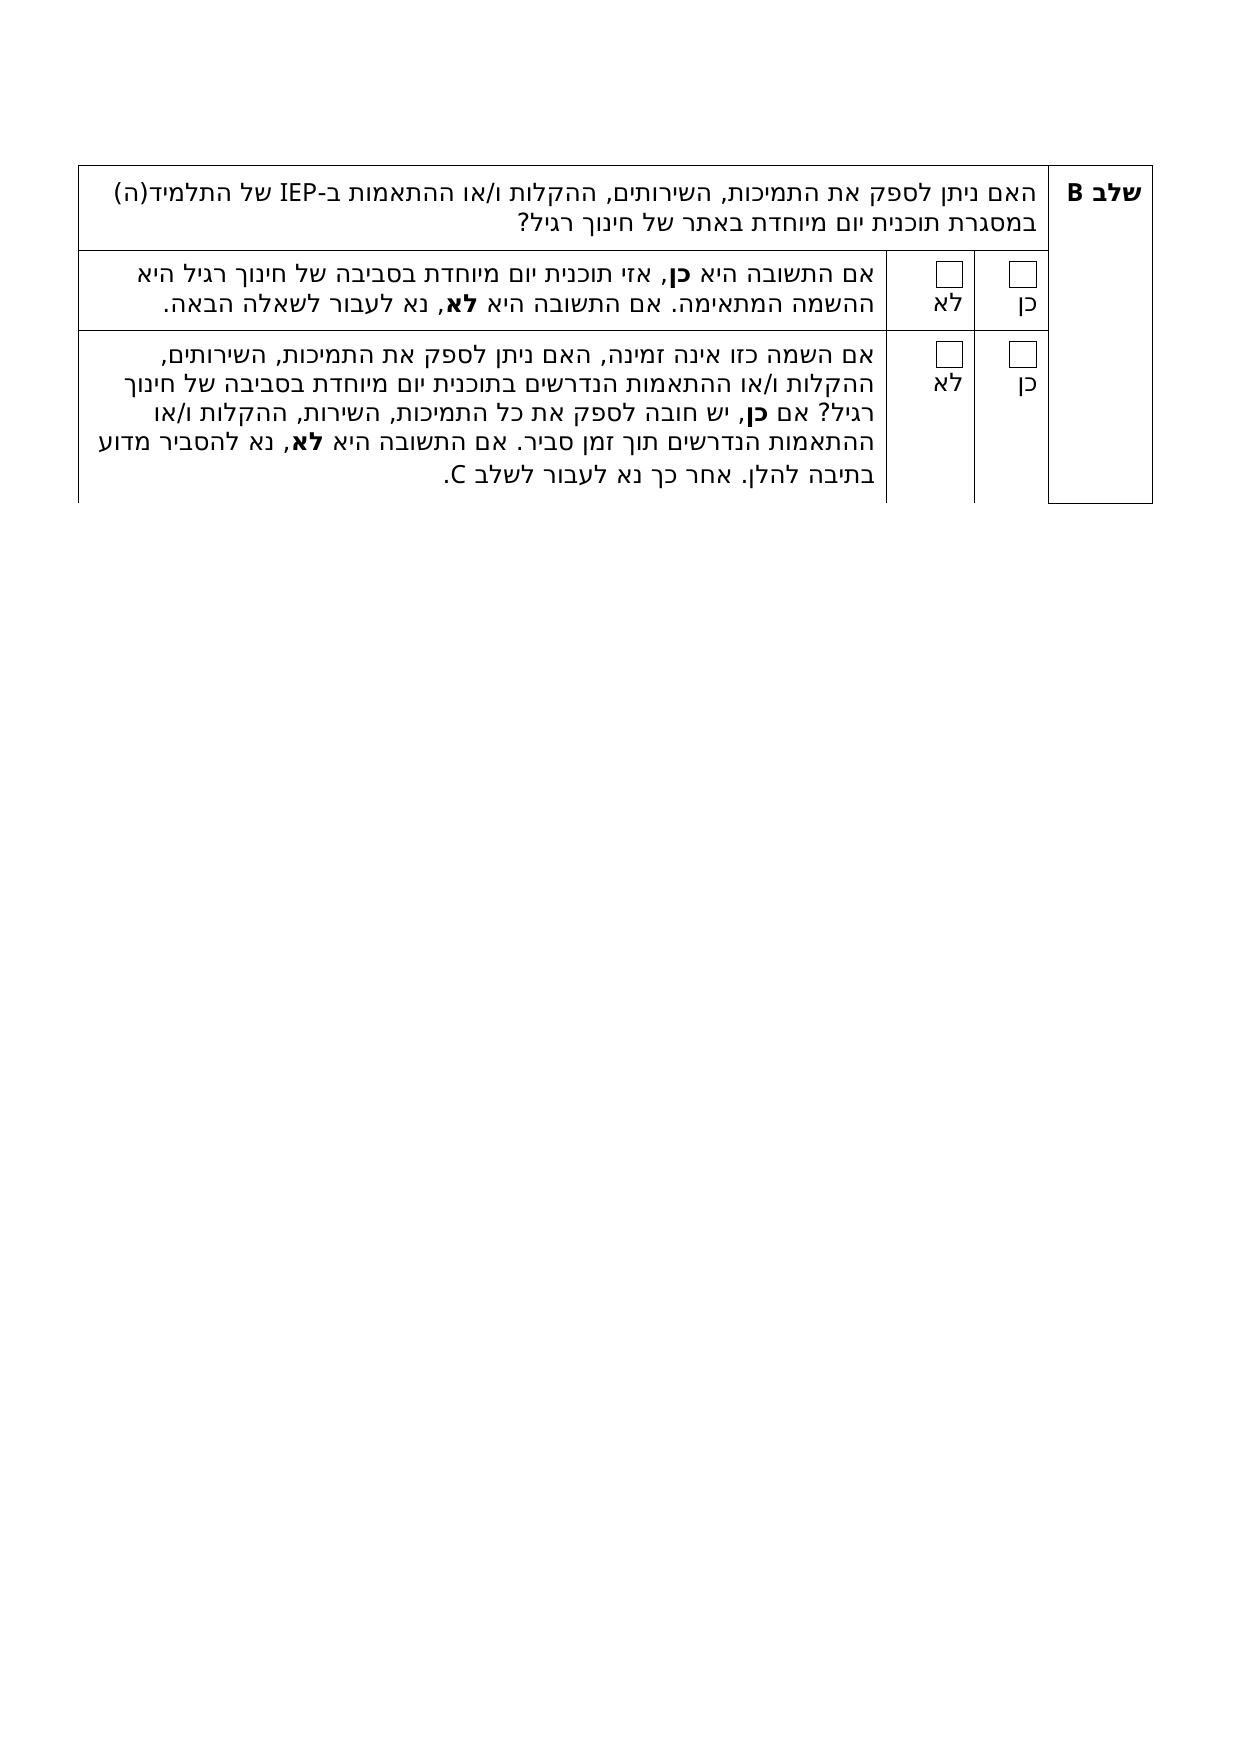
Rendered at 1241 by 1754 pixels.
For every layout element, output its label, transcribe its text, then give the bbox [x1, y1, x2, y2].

table_header האם ניתן לספק את התמיכות, השירותים, ההקלות ו/או ההתאמות ב-IEP של התלמיד(ה) במסגרת תוכנית יום מיוחדת באתר של חינוך רגיל? [79, 166, 1048, 250]
table_cell כן [975, 251, 1048, 330]
table_cell אם השמה כזו אינה זמינה, האם ניתן לספק את התמיכות, השירותים, ההקלות ו/או ההתאמות הנדרשים בתוכנית יום מיוחדת בסביבה של חינוך רגיל? אם כן, יש חובה לספק את כל התמיכות, השירות, ההקלות ו/או ההתאמות הנדרשים תוך זמן סביר. אם התשובה היא לא, נא להסביר מדוע בתיבה להלן. אחר כך נא לעבור לשלב C. [79, 331, 886, 503]
table_cell לא [887, 331, 974, 503]
table_cell כן [975, 331, 1048, 503]
table_header שלב B [1049, 166, 1152, 503]
table_cell אם התשובה היא כן, אזי תוכנית יום מיוחדת בסביבה של חינוך רגיל היא ההשמה המתאימה. אם התשובה היא לא, נא לעבור לשאלה הבאה. [79, 251, 886, 330]
table_cell לא [887, 251, 974, 330]
